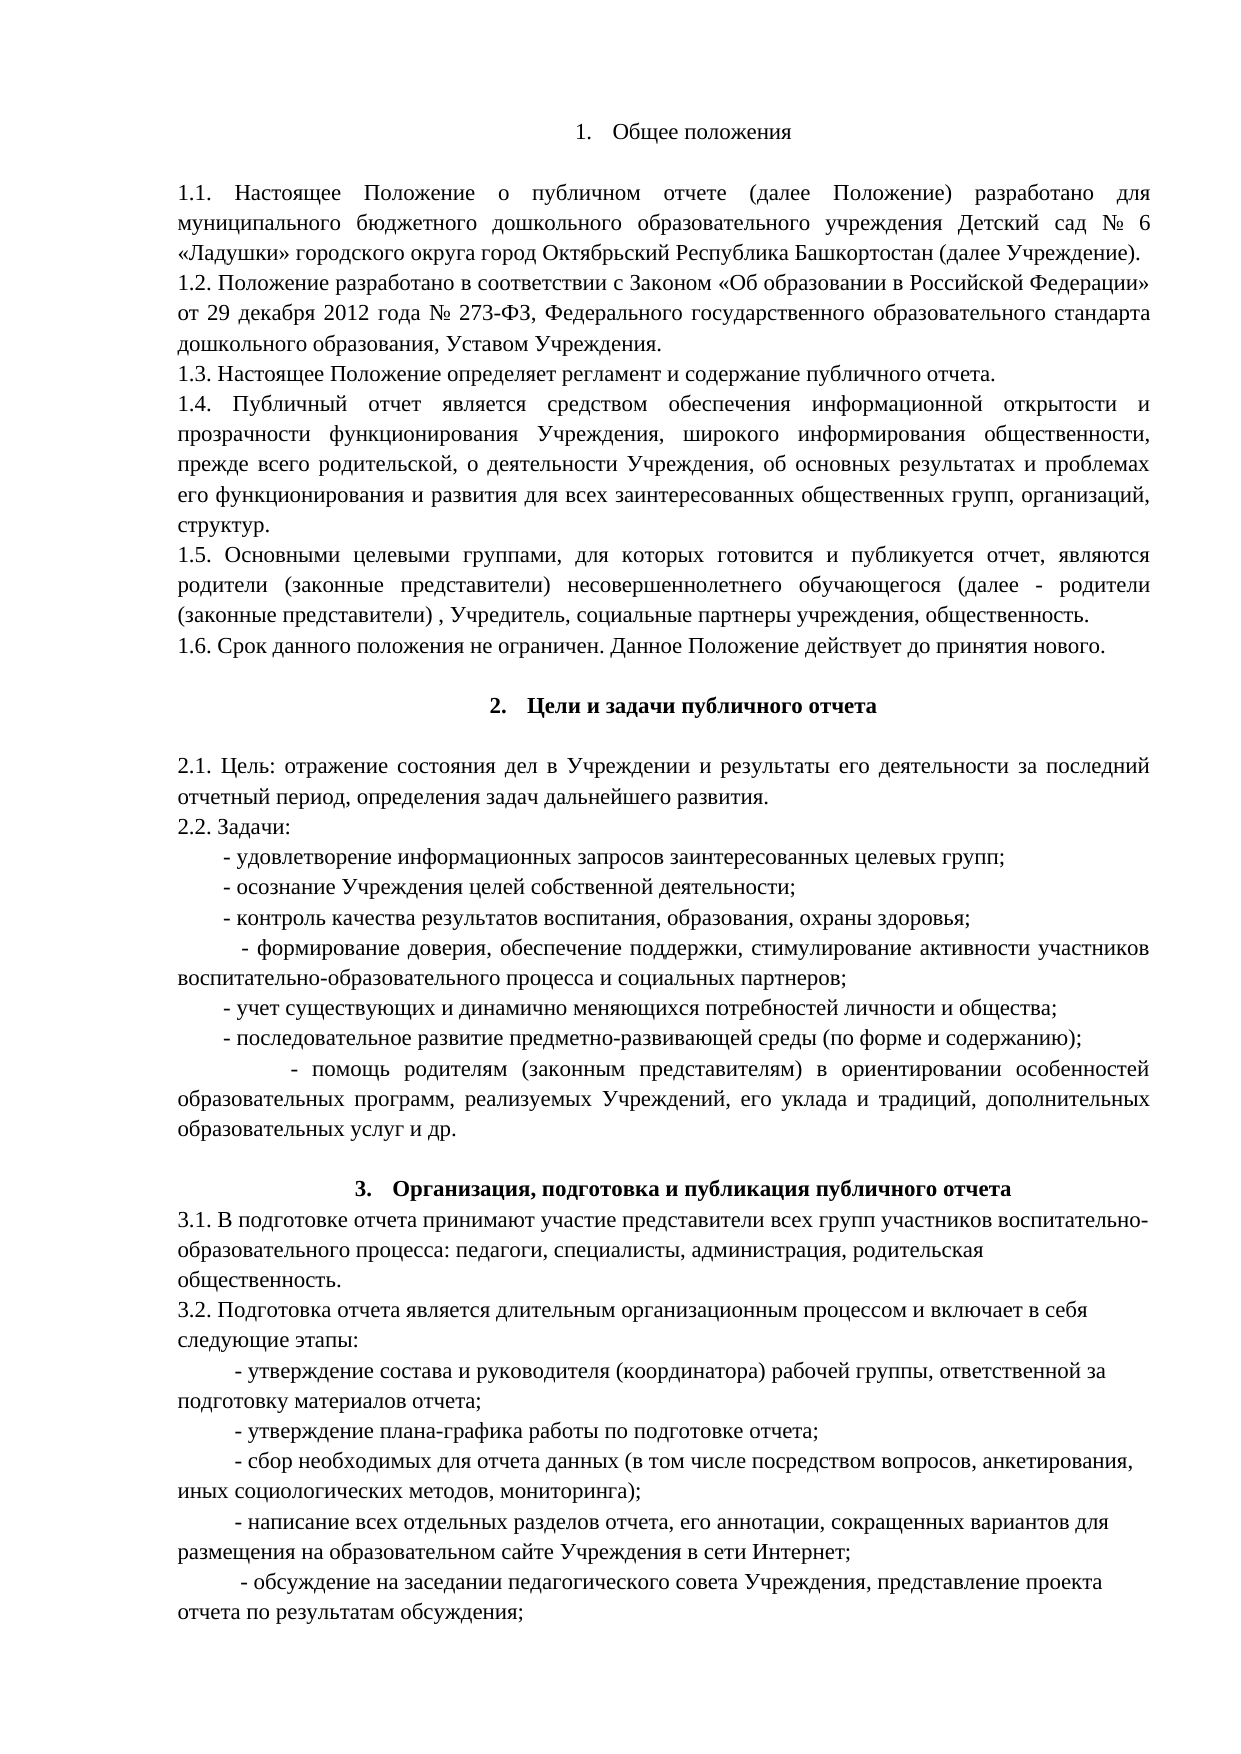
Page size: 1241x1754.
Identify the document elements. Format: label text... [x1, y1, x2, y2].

list - помощь родителям (законным представителям) в ориентировании особенностей образовательных программ, реализуемых Учреждений, его уклада и традиций, дополнительных образовательных услуг и др. [177, 1054, 1152, 1141]
list 2.2. Задачи: [177, 813, 1152, 839]
list - последовательное развитие предметно-развивающей среды (по форме и содержанию); [177, 1024, 1152, 1051]
list Организация, подготовка и публикация публичного отчета [215, 1175, 1152, 1202]
list 3.2. Подготовка отчета является длительным организационным процессом и включает в себя следующие этапы: [177, 1296, 1152, 1353]
list 2.1. Цель: отражение состояния дел в Учреждении и результаты его деятельности за последний отчетный период, определения задач дальнейшего развития. [177, 752, 1152, 809]
list 1.1. Настоящее Положение о публичном отчете (далее Положение) разработано для муниципального бюджетного дошкольного образовательного учреждения Детский сад № 6 «Ладушки» городского округа город Октябрьский Республика Башкортостан (далее Учреждение). [177, 178, 1152, 265]
list - формирование доверия, обеспечение поддержки, стимулирование активности участников воспитательно-образовательного процесса и социальных партнеров; [177, 934, 1152, 990]
list - написание всех отдельных разделов отчета, его аннотации, сокращенных вариантов для размещения на образовательном сайте Учреждения в сети Интернет; [177, 1508, 1152, 1564]
list - осознание Учреждения целей собственной деятельности; [177, 873, 1152, 900]
list 1.6. Срок данного положения не ограничен. Данное Положение действует до принятия нового. [177, 632, 1152, 658]
list - учет существующих и динамично меняющихся потребностей личности и общества; [177, 994, 1152, 1021]
list - утверждение состава и руководителя (координатора) рабочей группы, ответственной за подготовку материалов отчета; [177, 1357, 1152, 1413]
list - обсуждение на заседании педагогического совета Учреждения, представление проекта отчета по результатам обсуждения; [177, 1568, 1152, 1625]
list 1.4. Публичный отчет является средством обеспечения информационной открытости и прозрачности функционирования Учреждения, широкого информирования общественности, прежде всего родительской, о деятельности Учреждения, об основных результатах и проблемах его функционирования и развития для всех заинтересованных общественных групп, организаций, структур. [177, 390, 1152, 537]
list - утверждение плана-графика работы по подготовке отчета; [177, 1417, 1152, 1443]
list Цели и задачи публичного отчета [215, 692, 1152, 718]
list - сбор необходимых для отчета данных (в том числе посредством вопросов, анкетирования, иных социологических методов, мониторинга); [177, 1447, 1152, 1504]
list - контроль качества результатов воспитания, образования, охраны здоровья; [177, 903, 1152, 930]
list 1.5. Основными целевыми группами, для которых готовится и публикуется отчет, являются родители (законные представители) несовершеннолетнего обучающегося (далее - родители (законные представители) , Учредитель, социальные партнеры учреждения, общественность. [177, 541, 1152, 628]
list 3.1. В подготовке отчета принимают участие представители всех групп участников воспитательно-образовательного процесса: педагоги, специалисты, администрация, родительская общественность. [177, 1206, 1152, 1292]
list 1.2. Положение разработано в соответствии с Законом «Об образовании в Российской Федерации» от 29 декабря 2012 года № 273-ФЗ, Федерального государственного образовательного стандарта дошкольного образования, Уставом Учреждения. [177, 269, 1152, 356]
list - удовлетворение информационных запросов заинтересованных целевых групп; [177, 843, 1152, 869]
list 1.3. Настоящее Положение определяет регламент и содержание публичного отчета. [177, 360, 1152, 386]
list Общее положения [215, 118, 1152, 144]
